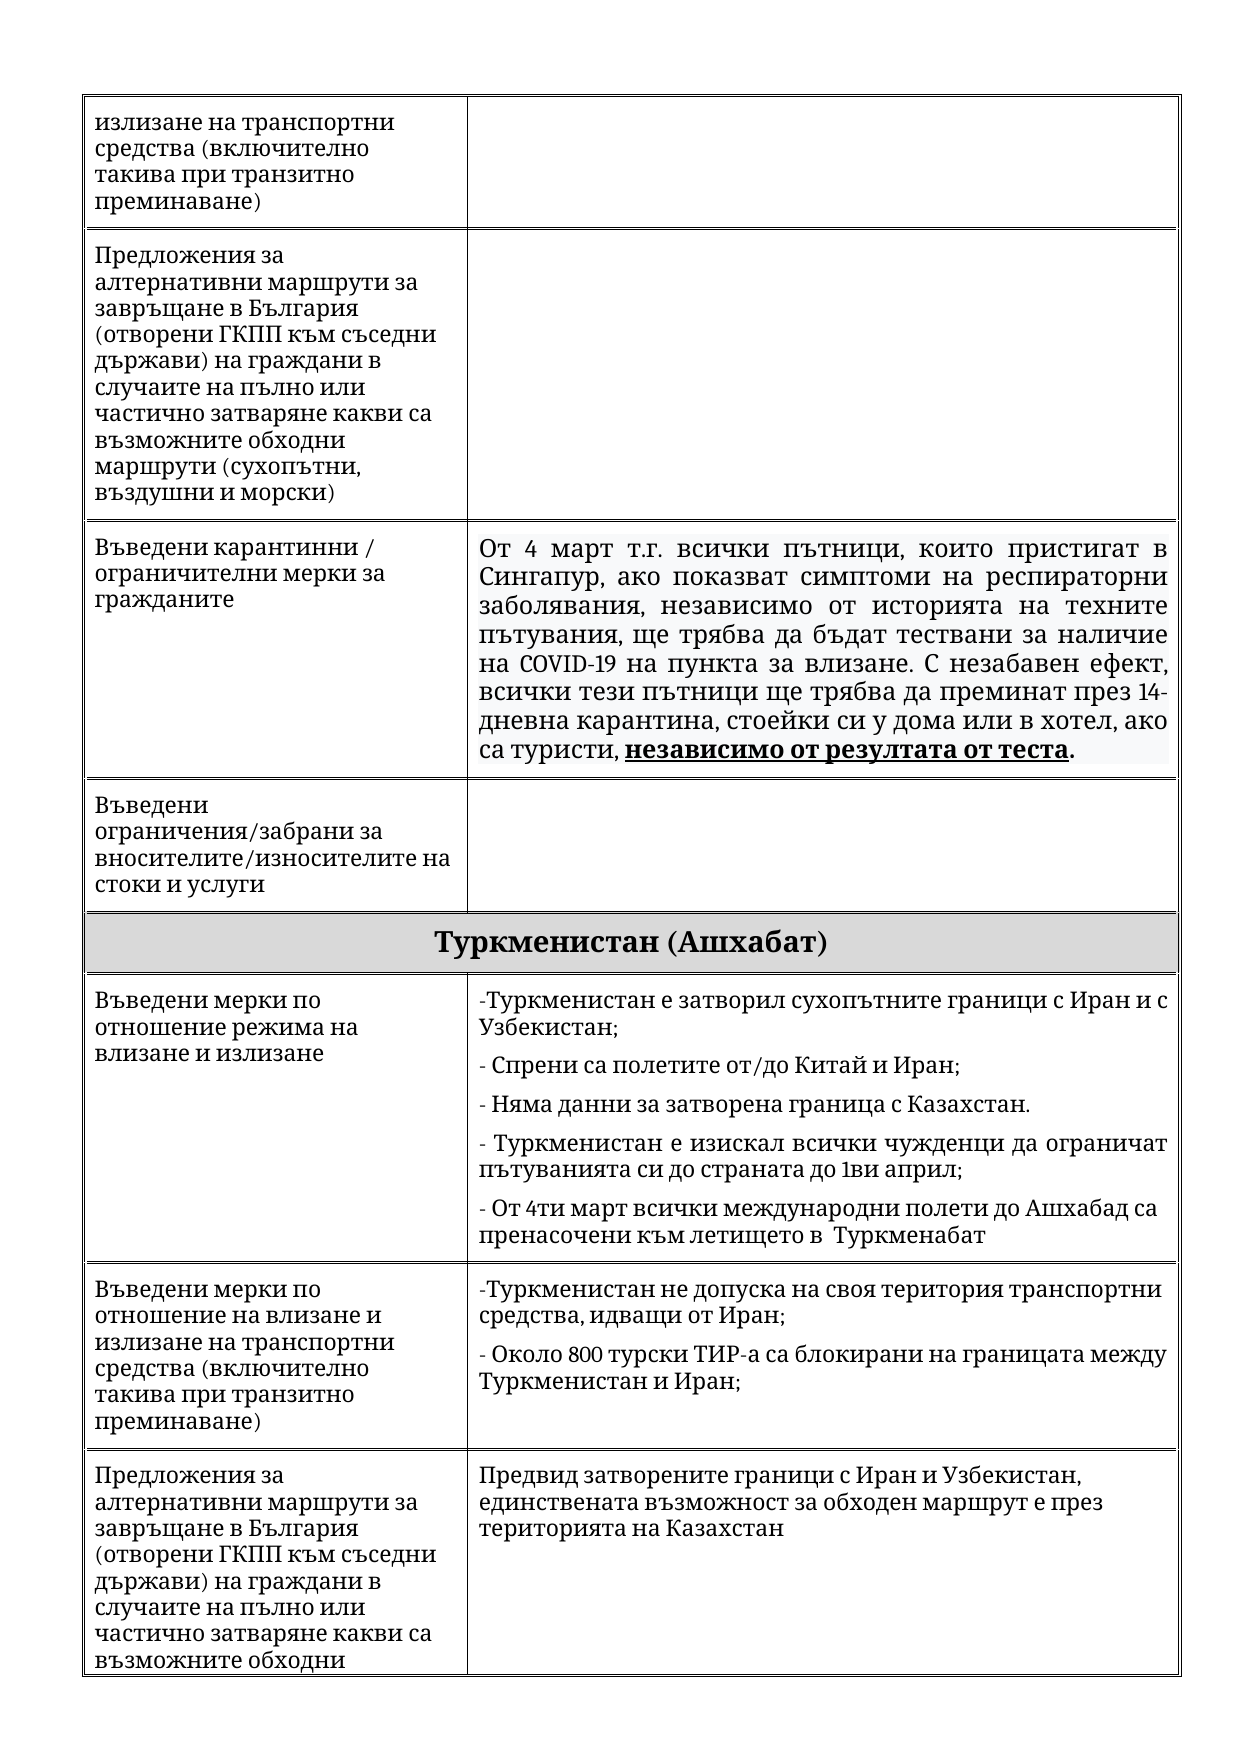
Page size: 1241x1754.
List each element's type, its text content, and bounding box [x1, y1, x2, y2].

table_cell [85, 97, 467, 227]
table_cell Въведени карантинни / ограничителни мерки за гражданите [83, 519, 467, 777]
table_cell Въведени мерки по отношение режима на влизане и излизане [83, 972, 467, 1261]
table_cell [468, 227, 1180, 519]
table_cell От 4 март т.г. всички пътници, които пристигат в Сингапур, ако показват симптоми на респираторни заболявания, независимо от историята на техните пътувания, ще трябва да бъдат тествани за наличие на COVID-19 на пункта за влизане. С незабавен ефект, всички тези пътници ще трябва да преминат през 14-дневна карантина, стоейки си у дома или в хотел, ако са туристи, независимо от резултата от теста. [468, 519, 1180, 777]
table_cell [468, 97, 1178, 227]
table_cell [468, 1448, 1178, 1674]
table_cell -Туркменистан не допуска на своя територия транспортни средства, идващи от Иран; - Около 800 турски ТИР-а са блокирани на границата между Туркменистан и Иран; [468, 1261, 1180, 1447]
table_cell Въведени мерки по отношение на влизане и излизане на транспортни средства (включително такива при транзитно преминаване) [83, 1261, 467, 1447]
table_cell Туркменистан (Ашхабат) [85, 911, 1178, 972]
table_cell Въведени ограничения/забрани за вносителите/износителите на стоки и услуги [83, 777, 467, 911]
table_cell [468, 777, 1180, 911]
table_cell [85, 1448, 467, 1674]
table_cell -Туркменистан е затворил сухопътните граници с Иран и с Узбекистан; - Спрени са полетите от/до Китай и Иран; - Няма данни за затворена граница с Казахстан. - Туркменистан е изискал всички чужденци да ограничат пътуванията си до страната до 1ви април; - От 4ти март всички международни полети до Ашхабад са пренасочени към летището в Туркменабат [468, 972, 1180, 1261]
